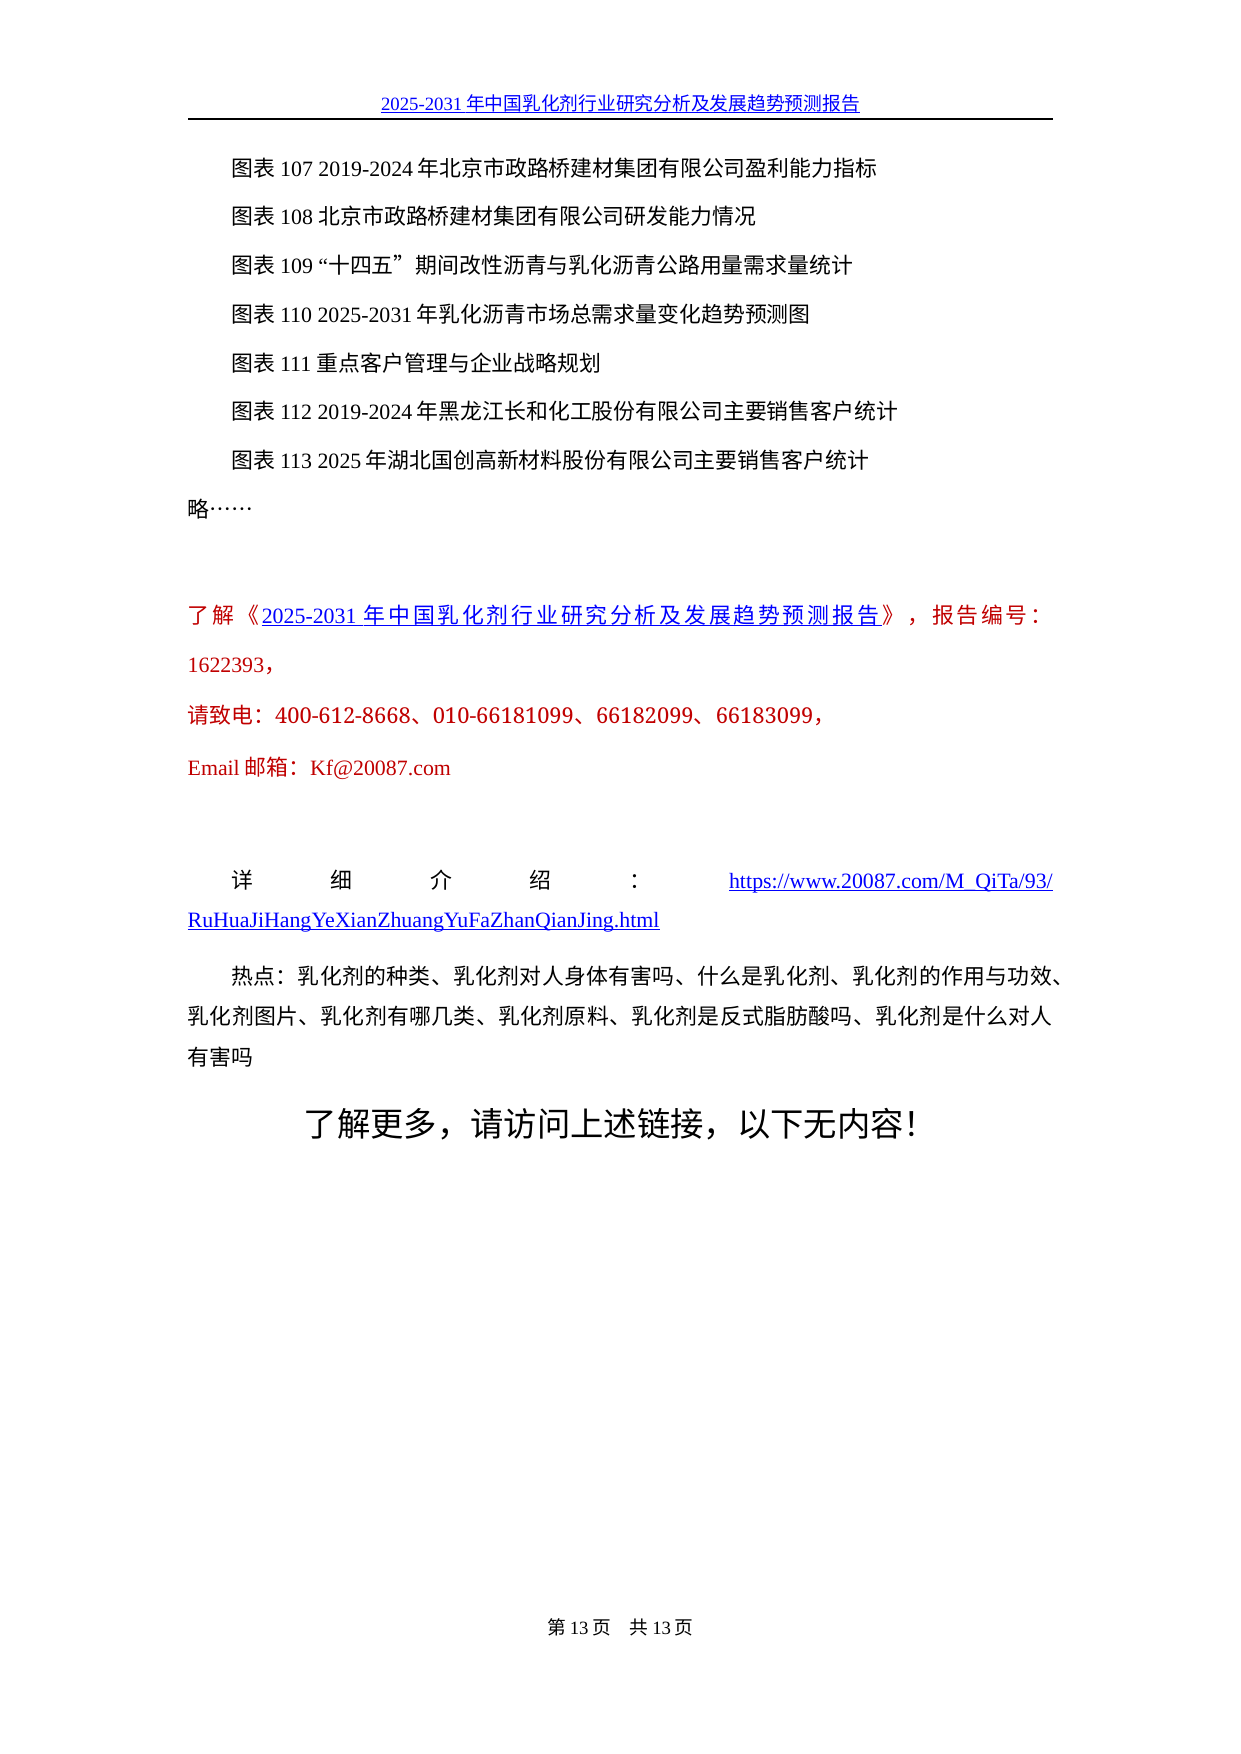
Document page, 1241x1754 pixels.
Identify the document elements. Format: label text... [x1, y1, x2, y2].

text 了解《2025-2031年中国乳化剂行业研究分析及发展趋势预测报告》，报告编号：1622393， [187, 598, 1053, 679]
text 详细介绍：https://www.20087.com/M_QiTa/93/RuHuaJiHangYeXianZhuangYuFaZhanQianJing.html [187, 863, 1053, 936]
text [187, 150, 1053, 524]
title 了解更多，请访问上述链接，以下无内容！ [187, 1089, 1053, 1154]
text 请致电：400-612-8668、010-66181099、66182099、66183099， [187, 698, 1053, 731]
text 热点：乳化剂的种类、乳化剂对人身体有害吗、什么是乳化剂、乳化剂的作用与功效、乳化剂图片、乳化剂有哪几类、乳化剂原料、乳化剂是反式脂肪酸吗、乳化剂是什么对人有害吗 [187, 958, 1053, 1072]
text Email邮箱：Kf@20087.com [187, 750, 1053, 782]
